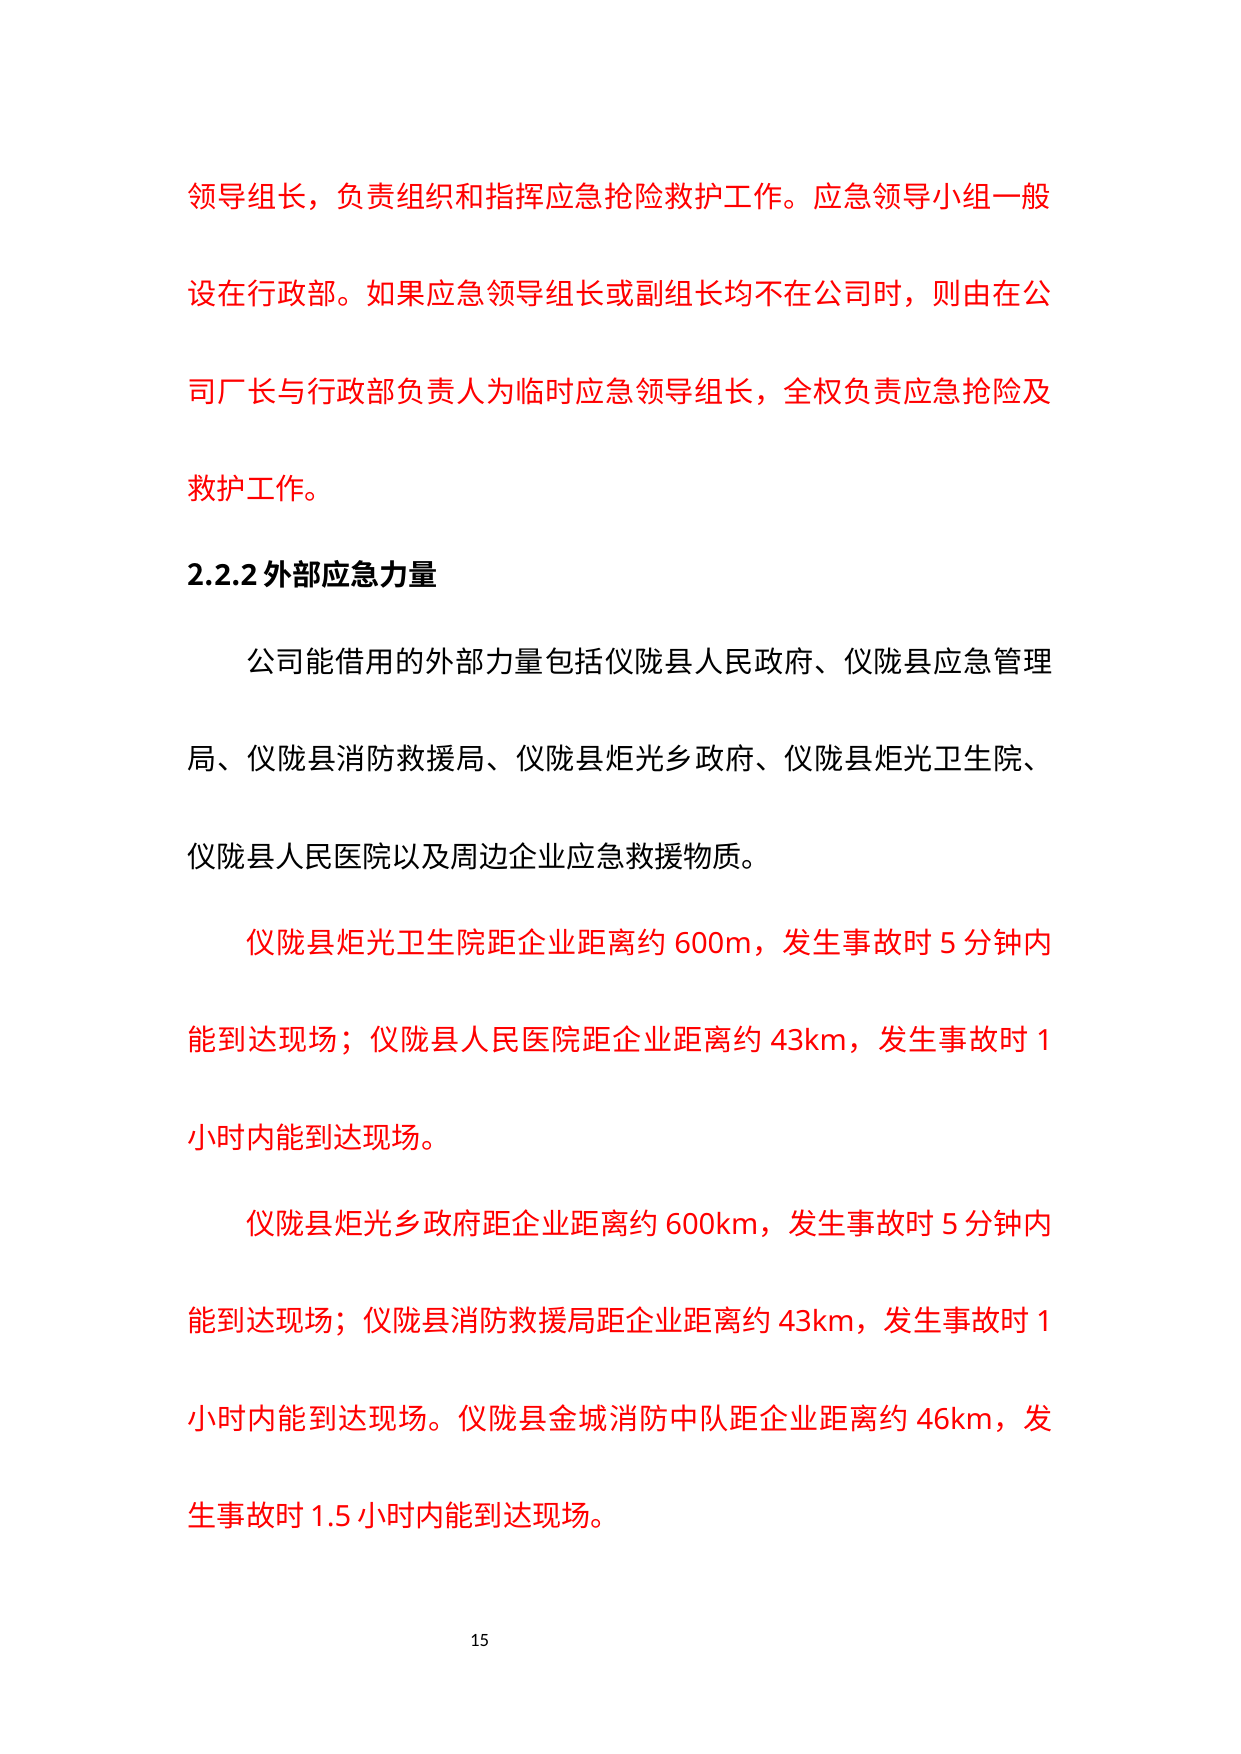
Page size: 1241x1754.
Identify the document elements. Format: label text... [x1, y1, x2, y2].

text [187, 162, 1053, 519]
subtitle 2.2.2外部应急力量 [187, 541, 1053, 606]
text 仪陇县炬光卫生院距企业距离约600m，发生事故时5分钟内能到达现场；仪陇县人民医院距企业距离约43km，发生事故时1小时内能到达现场。 [187, 908, 1053, 1168]
text 仪陇县炬光乡政府距企业距离约600km，发生事故时5分钟内能到达现场；仪陇县消防救援局距企业距离约43km，发生事故时1小时内能到达现场。仪陇县金城消防中队距企业距离约46km，发生事故时1.5小时内能到达现场。 [187, 1189, 1053, 1547]
text 公司能借用的外部力量包括仪陇县人民政府、仪陇县应急管理局、仪陇县消防救援局、仪陇县炬光乡政府、仪陇县炬光卫生院、仪陇县人民医院以及周边企业应急救援物质。 [187, 627, 1053, 887]
